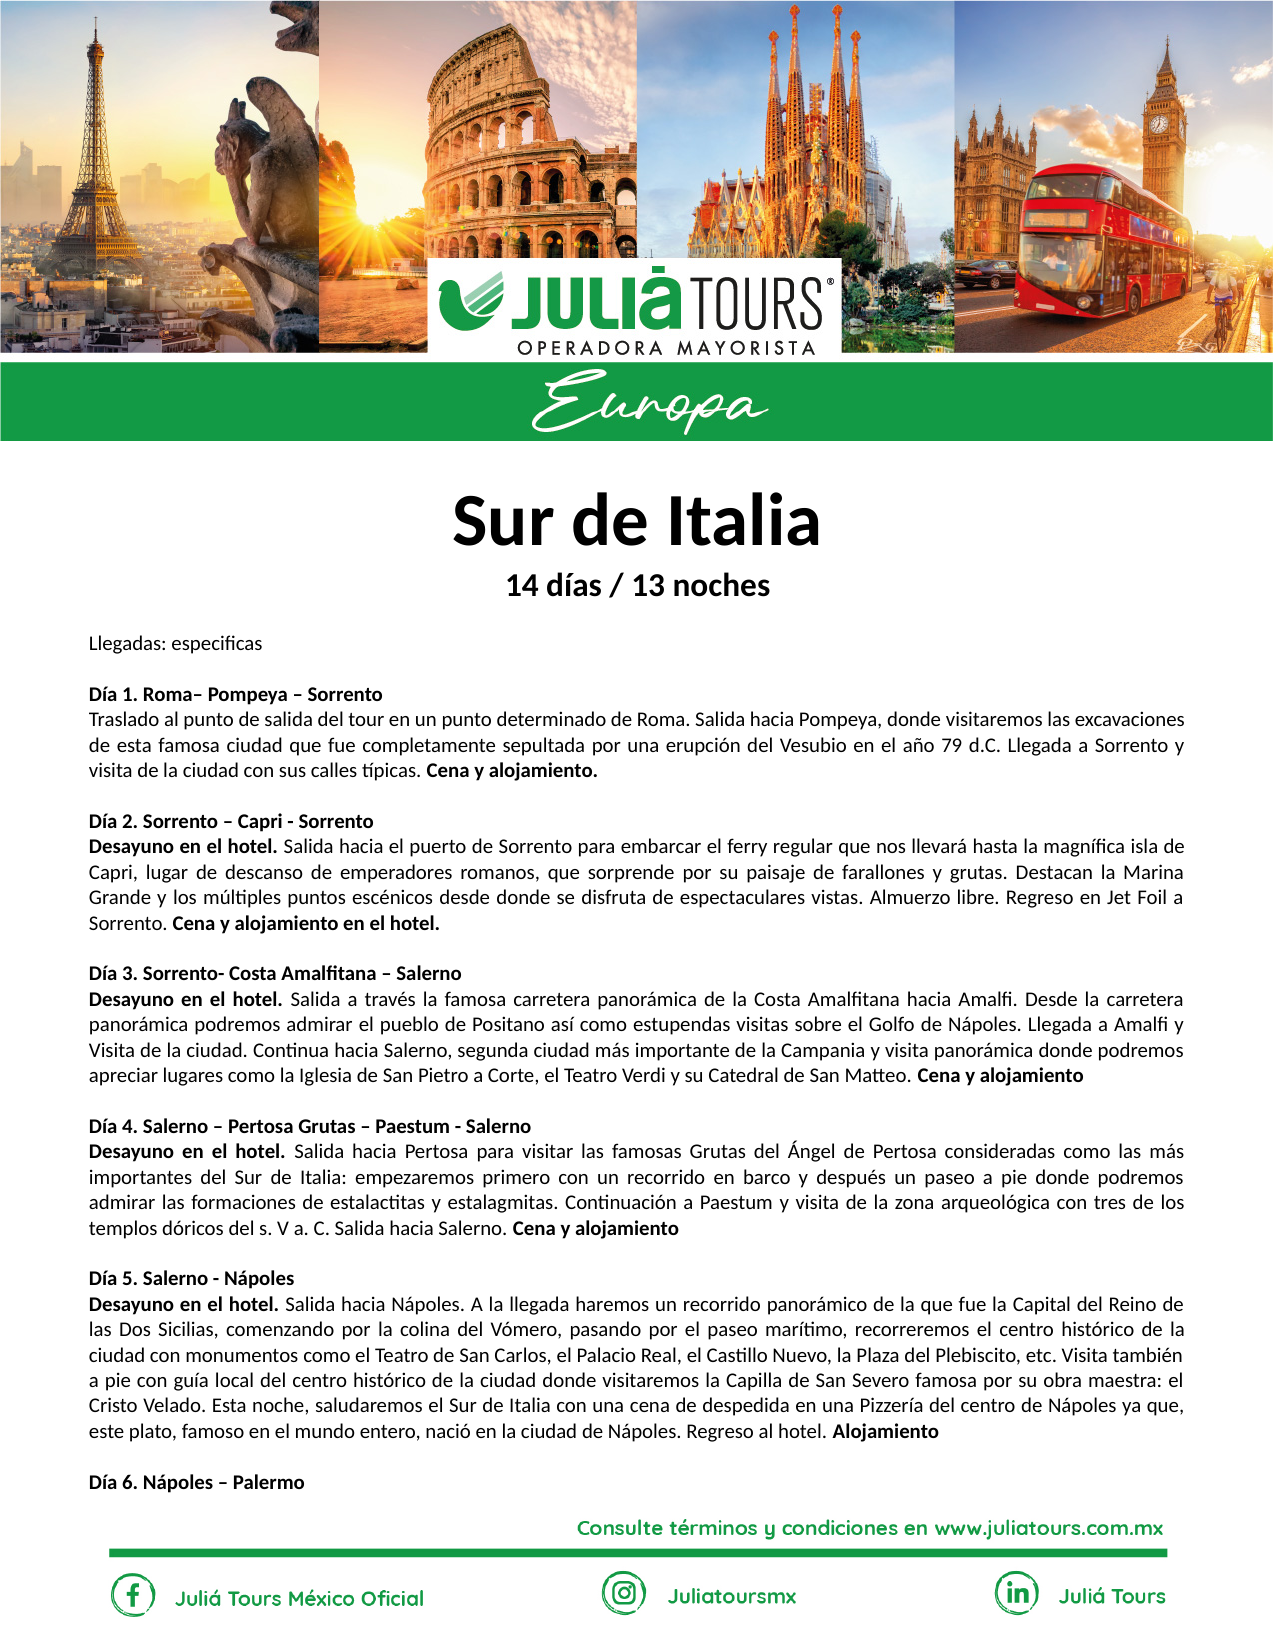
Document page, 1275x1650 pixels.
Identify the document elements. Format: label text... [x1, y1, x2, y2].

text 14 días / 13 noches [89, 564, 1186, 605]
text Desayuno en el hotel. Salida a través la famosa carretera panorámica de la Costa Amalfitana hacia Amalfi. Desde la carretera panorámica podremos admirar el pueblo de Positano así como estupendas visitas sobre el Golfo de Nápoles. Llegada a Amalfi y Visita de la ciudad. Continua hacia Salerno, segunda ciudad más importante de la Campania y visita panorámica donde podremos apreciar lugares como la Iglesia de San Pietro a Corte, el Teatro Verdi y su Catedral de San Matteo. Cena y alojamiento [89, 986, 1186, 1088]
picture [0, 0, 1273, 441]
text Sur de Italia [89, 472, 1186, 564]
text Desayuno en el hotel. Salida hacia Pertosa para visitar las famosas Grutas del Ángel de Pertosa consideradas como las más importantes del Sur de Italia: empezaremos primero con un recorrido en barco y después un paseo a pie donde podremos admirar las formaciones de estalactitas y estalagmitas. Continuación a Paestum y visita de la zona arqueológica con tres de los templos dóricos del s. V a. C. Salida hacia Salerno. Cena y alojamiento [89, 1138, 1186, 1240]
text Desayuno en el hotel. Salida hacia Nápoles. A la llegada haremos un recorrido panorámico de la que fue la Capital del Reino de las Dos Sicilias, comenzando por la colina del Vómero, pasando por el paseo marítimo, recorreremos el centro histórico de la ciudad con monumentos como el Teatro de San Carlos, el Palacio Real, el Castillo Nuevo, la Plaza del Plebiscito, etc. Visita también a pie con guía local del centro histórico de la ciudad donde visitaremos la Capilla de San Severo famosa por su obra maestra: el Cristo Velado. Esta noche, saludaremos el Sur de Italia con una cena de despedida en una Pizzería del centro de Nápoles ya que, este plato, famoso en el mundo entero, nació en la ciudad de Nápoles. Regreso al hotel. Alojamiento [89, 1291, 1186, 1443]
text Traslado al punto de salida del tour en un punto determinado de Roma. Salida hacia Pompeya, donde visitaremos las excavaciones de esta famosa ciudad que fue completamente sepultada por una erupción del Vesubio en el año 79 d.C. Llegada a Sorrento y visita de la ciudad con sus calles típicas. Cena y alojamiento. [89, 706, 1186, 783]
text Desayuno en el hotel. Salida hacia el puerto de Sorrento para embarcar el ferry regular que nos llevará hasta la magnífica isla de Capri, lugar de descanso de emperadores romanos, que sorprende por su paisaje de farallones y grutas. Destacan la Marina Grande y los múltiples puntos escénicos desde donde se disfruta de espectaculares vistas. Almuerzo libre. Regreso en Jet Foil a Sorrento. Cena y alojamiento en el hotel. [89, 833, 1186, 935]
text Día 1. Roma– Pompeya – Sorrento [89, 681, 1186, 706]
text Día 6. Nápoles – Palermo [89, 1469, 1186, 1494]
text Día 3. Sorrento- Costa Amalfitana – Salerno [89, 961, 1186, 986]
text Llegadas: especificas [89, 630, 1186, 656]
picture [3, 1499, 1275, 1642]
text Día 2. Sorrento – Capri - Sorrento [89, 808, 1186, 833]
text Día 5. Salerno - Nápoles [89, 1266, 1186, 1291]
text Día 4. Salerno – Pertosa Grutas – Paestum - Salerno [89, 1113, 1186, 1138]
